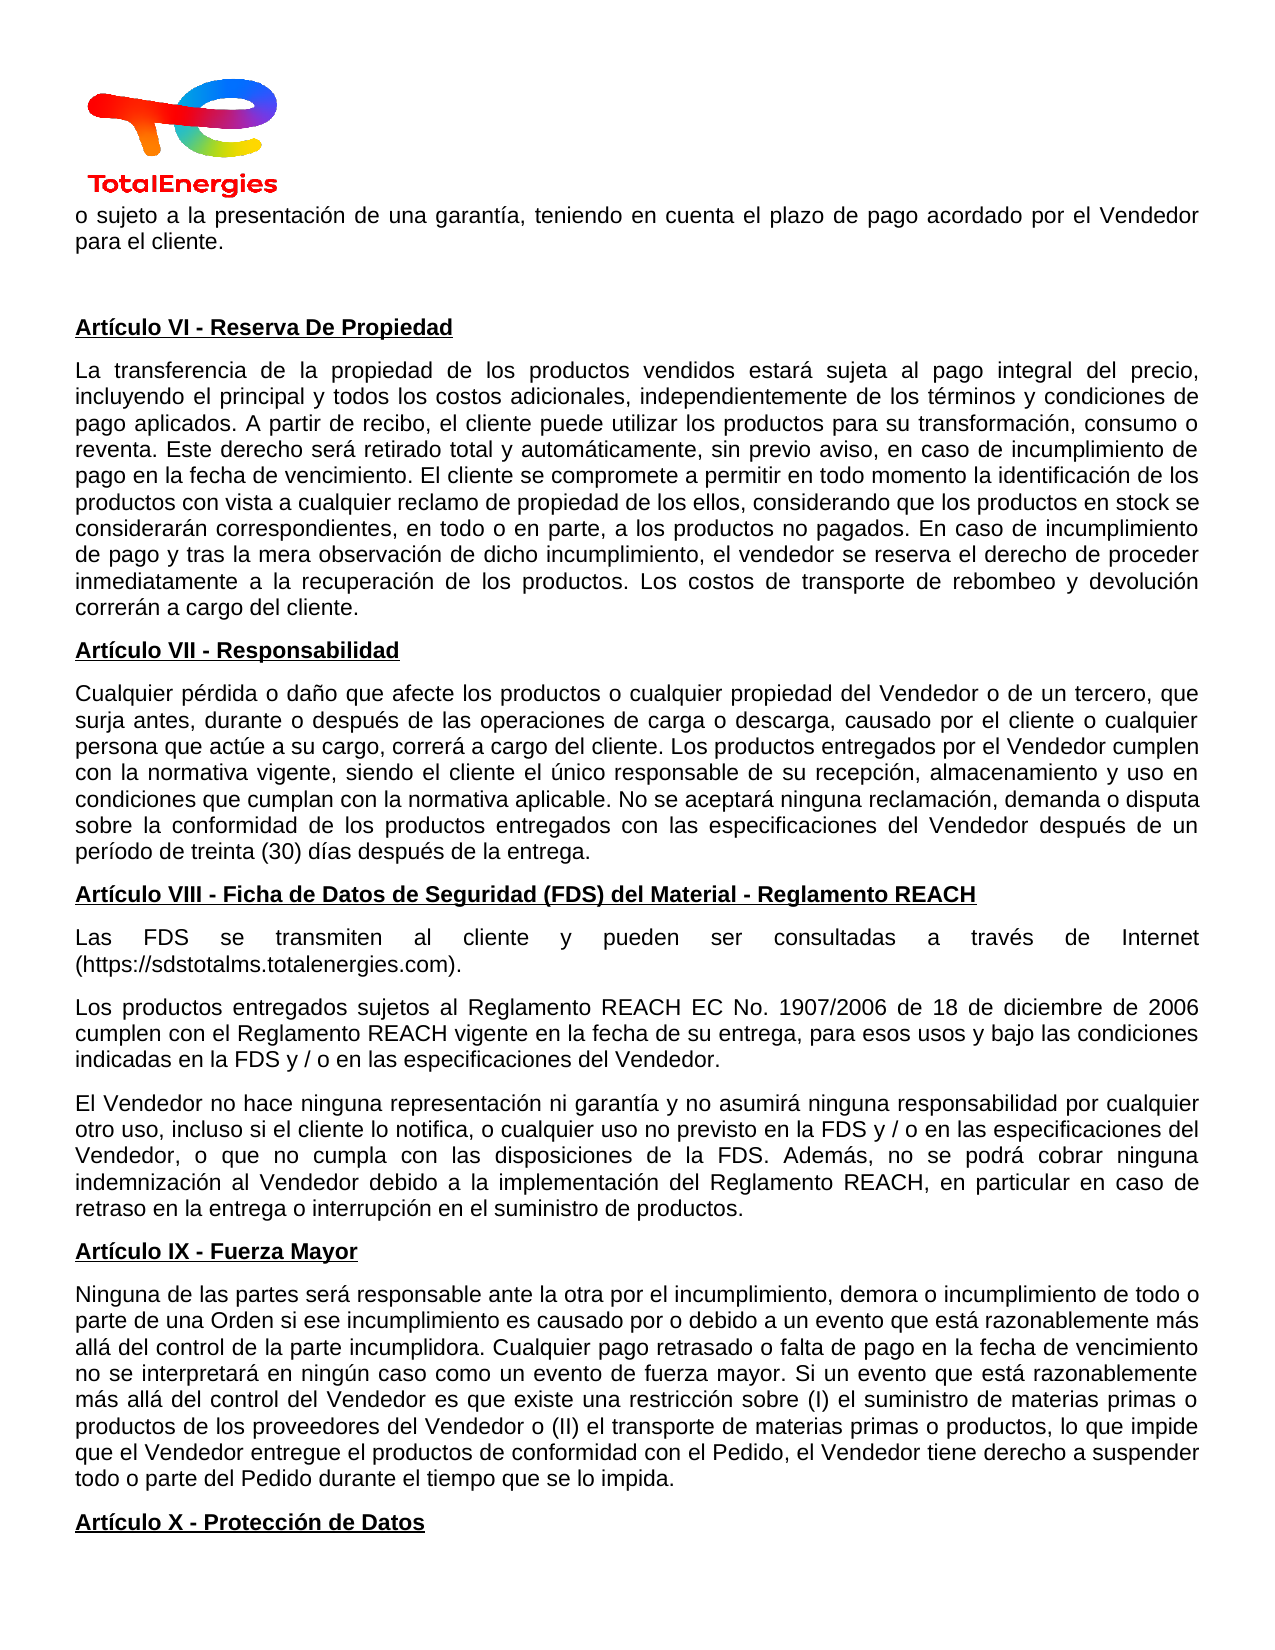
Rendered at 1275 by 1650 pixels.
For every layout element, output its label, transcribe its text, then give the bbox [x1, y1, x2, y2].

text Artículo VII - Responsabilidad [75, 637, 1200, 663]
text La transferencia de la propiedad de los productos vendidos estará sujeta al pago integral del precio, incluyendo el principal y todos los costos adicionales, independientemente de los términos y condiciones de pago aplicados. A partir de recibo, el cliente puede utilizar los productos para su transformación, consumo o reventa. Este derecho será retirado total y automáticamente, sin previo aviso, en caso de incumplimiento de pago en la fecha de vencimiento. El cliente se compromete a permitir en todo momento la identificación de los productos con vista a cualquier reclamo de propiedad de los ellos, considerando que los productos en stock se considerarán correspondientes, en todo o en parte, a los productos no pagados. En caso de incumplimiento de pago y tras la mera observación de dicho incumplimiento, el vendedor se reserva el derecho de proceder inmediatamente a la recuperación de los productos. Los costos de transporte de rebombeo y devolución correrán a cargo del cliente. [75, 357, 1200, 621]
text Cualquier pérdida o daño que afecte los productos o cualquier propiedad del Vendedor o de un tercero, que surja antes, durante o después de las operaciones de carga o descarga, causado por el cliente o cualquier persona que actúe a su cargo, correrá a cargo del cliente. Los productos entregados por el Vendedor cumplen con la normativa vigente, siendo el cliente el único responsable de su recepción, almacenamiento y uso en condiciones que cumplan con la normativa aplicable. No se aceptará ninguna reclamación, demanda o disputa sobre la conformidad de los productos entregados con las especificaciones del Vendedor después de un período de treinta (30) días después de la entrega. [75, 680, 1200, 865]
text El Vendedor no hace ninguna representación ni garantía y no asumirá ninguna responsabilidad por cualquier otro uso, incluso si el cliente lo notifica, o cualquier uso no previsto en la FDS y / o en las especificaciones del Vendedor, o que no cumpla con las disposiciones de la FDS. Además, no se podrá cobrar ninguna indemnización al Vendedor debido a la implementación del Reglamento REACH, en particular en caso de retraso en la entrega o interrupción en el suministro de productos. [75, 1089, 1200, 1221]
text Artículo IX - Fuerza Mayor [75, 1238, 1200, 1264]
text Las FDS se transmiten al cliente y pueden ser consultadas a través de Internet (https://sdstotalms.totalenergies.com). [75, 924, 1200, 977]
text Artículo VIII - Ficha de Datos de Seguridad (FDS) del Material - Reglamento REACH [75, 881, 1200, 908]
text Los productos entregados sujetos al Reglamento REACH EC No. 1907/2006 de 18 de diciembre de 2006 cumplen con el Reglamento REACH vigente en la fecha de su entrega, para esos usos y bajo las condiciones indicadas en la FDS y / o en las especificaciones del Vendedor. [75, 994, 1200, 1073]
text Artículo VI - Reserva De Propiedad [75, 314, 1200, 340]
text Ninguna de las partes será responsable ante la otra por el incumplimiento, demora o incumplimiento de todo o parte de una Orden si ese incumplimiento es causado por o debido a un evento que está razonablemente más allá del control de la parte incumplidora. Cualquier pago retrasado o falta de pago en la fecha de vencimiento no se interpretará en ningún caso como un evento de fuerza mayor. Si un evento que está razonablemente más allá del control del Vendedor es que existe una restricción sobre (I) el suministro de materias primas o productos de los proveedores del Vendedor o (II) el transporte de materias primas o productos, lo que impide que el Vendedor entregue el productos de conformidad con el Pedido, el Vendedor tiene derecho a suspender todo o parte del Pedido durante el tiempo que se lo impida. [75, 1281, 1200, 1492]
picture [75, 75, 289, 202]
text Artículo X - Protección de Datos [75, 1508, 1200, 1535]
